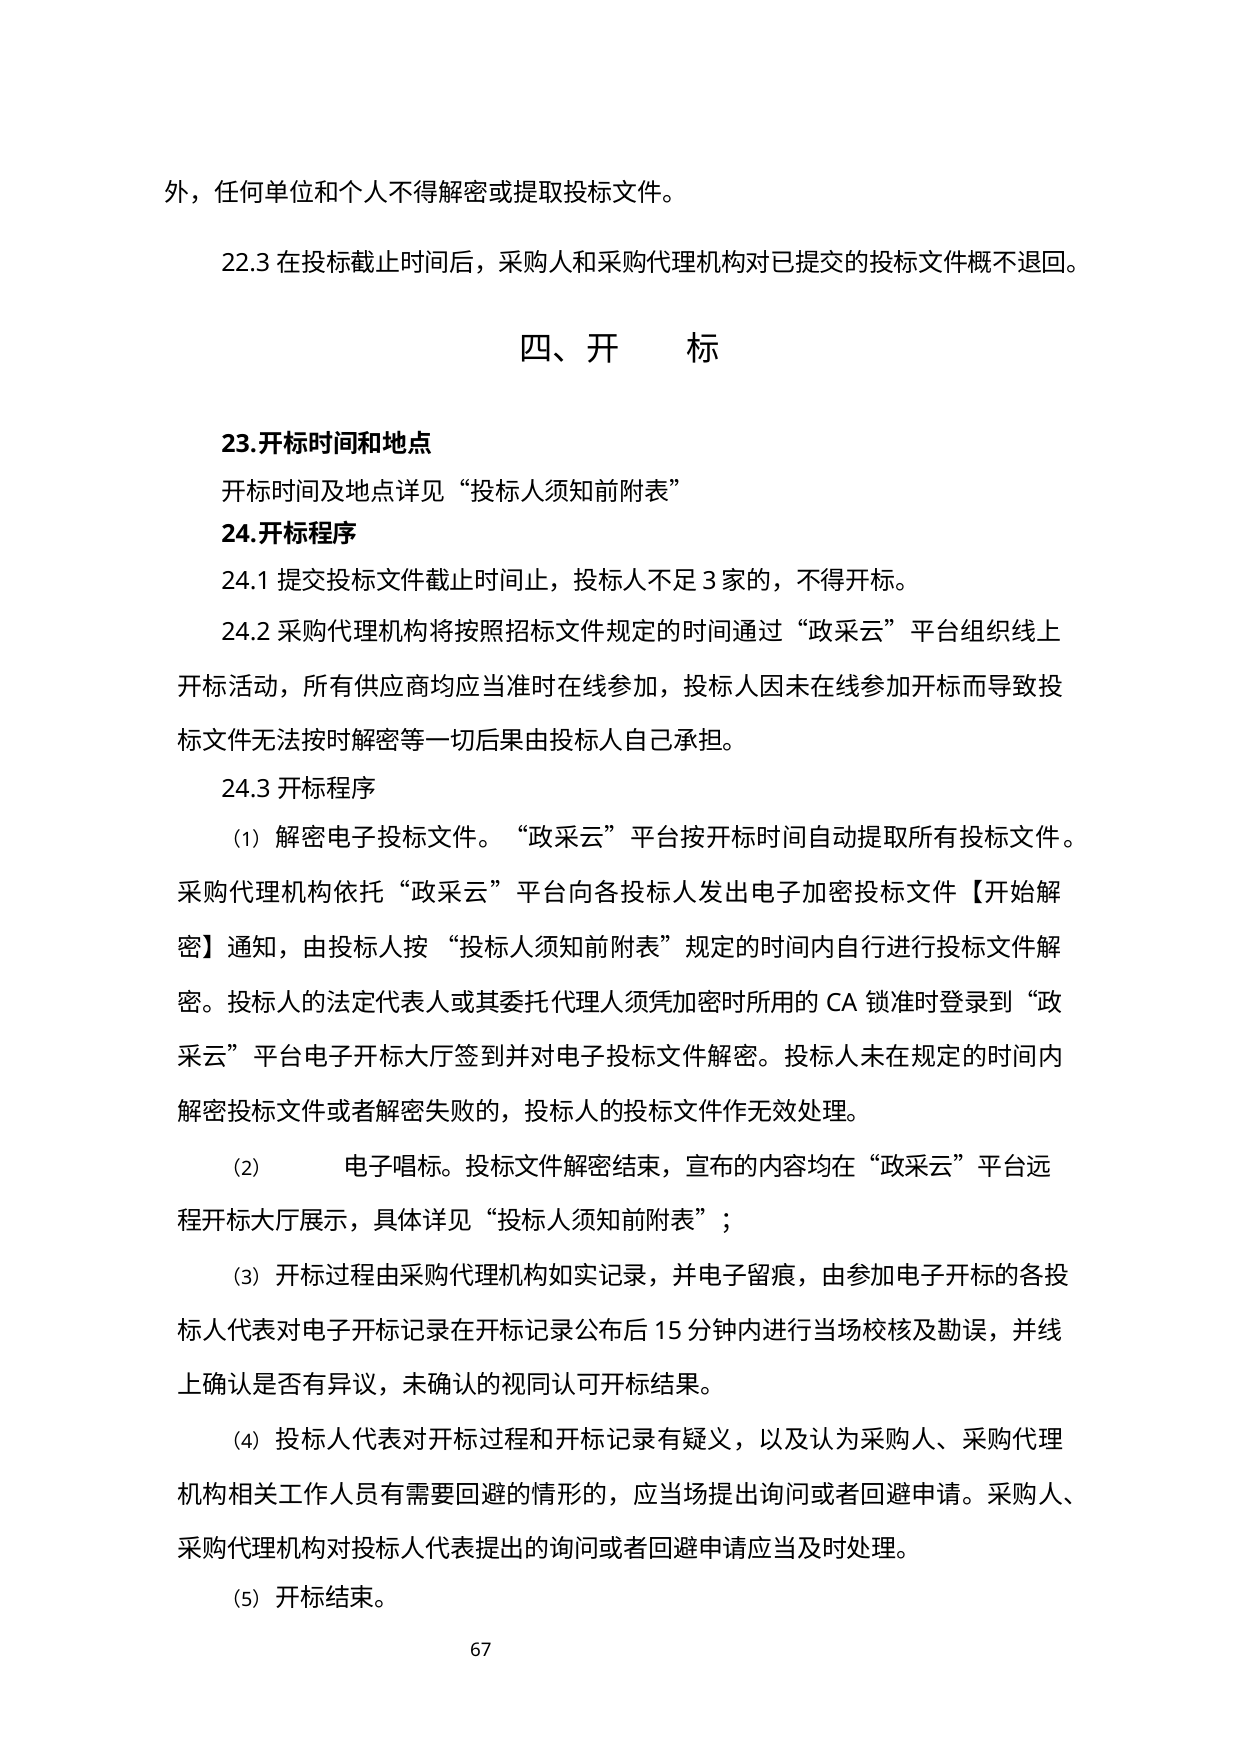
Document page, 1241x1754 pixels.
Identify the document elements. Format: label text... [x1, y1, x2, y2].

list 解密电子投标文件。“政采云”平台按开标时间自动提取所有投标文件。采购代理机构依托“政采云”平台向各投标人发出电子加密投标文件【开始解密】通知，由投标人按 “投标人须知前附表”规定的时间内自行进行投标文件解密。投标人的法定代表人或其委托代理人须凭加密时所用的 CA 锁准时登录到“政采云”平台电子开标大厅签到并对电子投标文件解密。投标人未在规定的时间内解密投标文件或者解密失败的，投标人的投标文件作无效处理。 [177, 818, 1063, 1128]
list 开标结束。 [221, 1583, 1121, 1612]
list 提交投标文件截止时间止，投标人不足3家的，不得开标。 [221, 561, 1121, 597]
subtitle 开标时间和地点 [221, 424, 1121, 460]
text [164, 173, 1063, 209]
text 开标时间及地点详见“投标人须知前附表” [221, 471, 1121, 507]
list 投标人代表对开标过程和开标记录有疑义，以及认为采购人、采购代理机构相关工作人员有需要回避的情形的，应当场提出询问或者回避申请。采购人、采购代理机构对投标人代表提出的询问或者回避申请应当及时处理。 [177, 1419, 1063, 1565]
list 开标过程由采购代理机构如实记录，并电子留痕，由参加电子开标的各投标人代表对电子开标记录在开标记录公布后15分钟内进行当场校核及勘误，并线上确认是否有异议，未确认的视同认可开标结果。 [177, 1255, 1074, 1401]
subtitle 开标程序 [221, 513, 1121, 550]
text 22.3 在投标截止时间后，采购人和采购代理机构对已提交的投标文件概不退回。 [221, 242, 1121, 278]
list 开标程序 [221, 776, 1121, 803]
list 电子唱标。投标文件解密结束，宣布的内容均在“政采云”平台远程开标大厅展示，具体详见“投标人须知前附表”； [177, 1146, 1063, 1237]
subtitle 四、开 标 [119, 322, 1121, 370]
list 采购代理机构将按照招标文件规定的时间通过“政采云”平台组织线上开标活动，所有供应商均应当准时在线参加，投标人因未在线参加开标而导致投标文件无法按时解密等一切后果由投标人自己承担。 [177, 611, 1063, 757]
